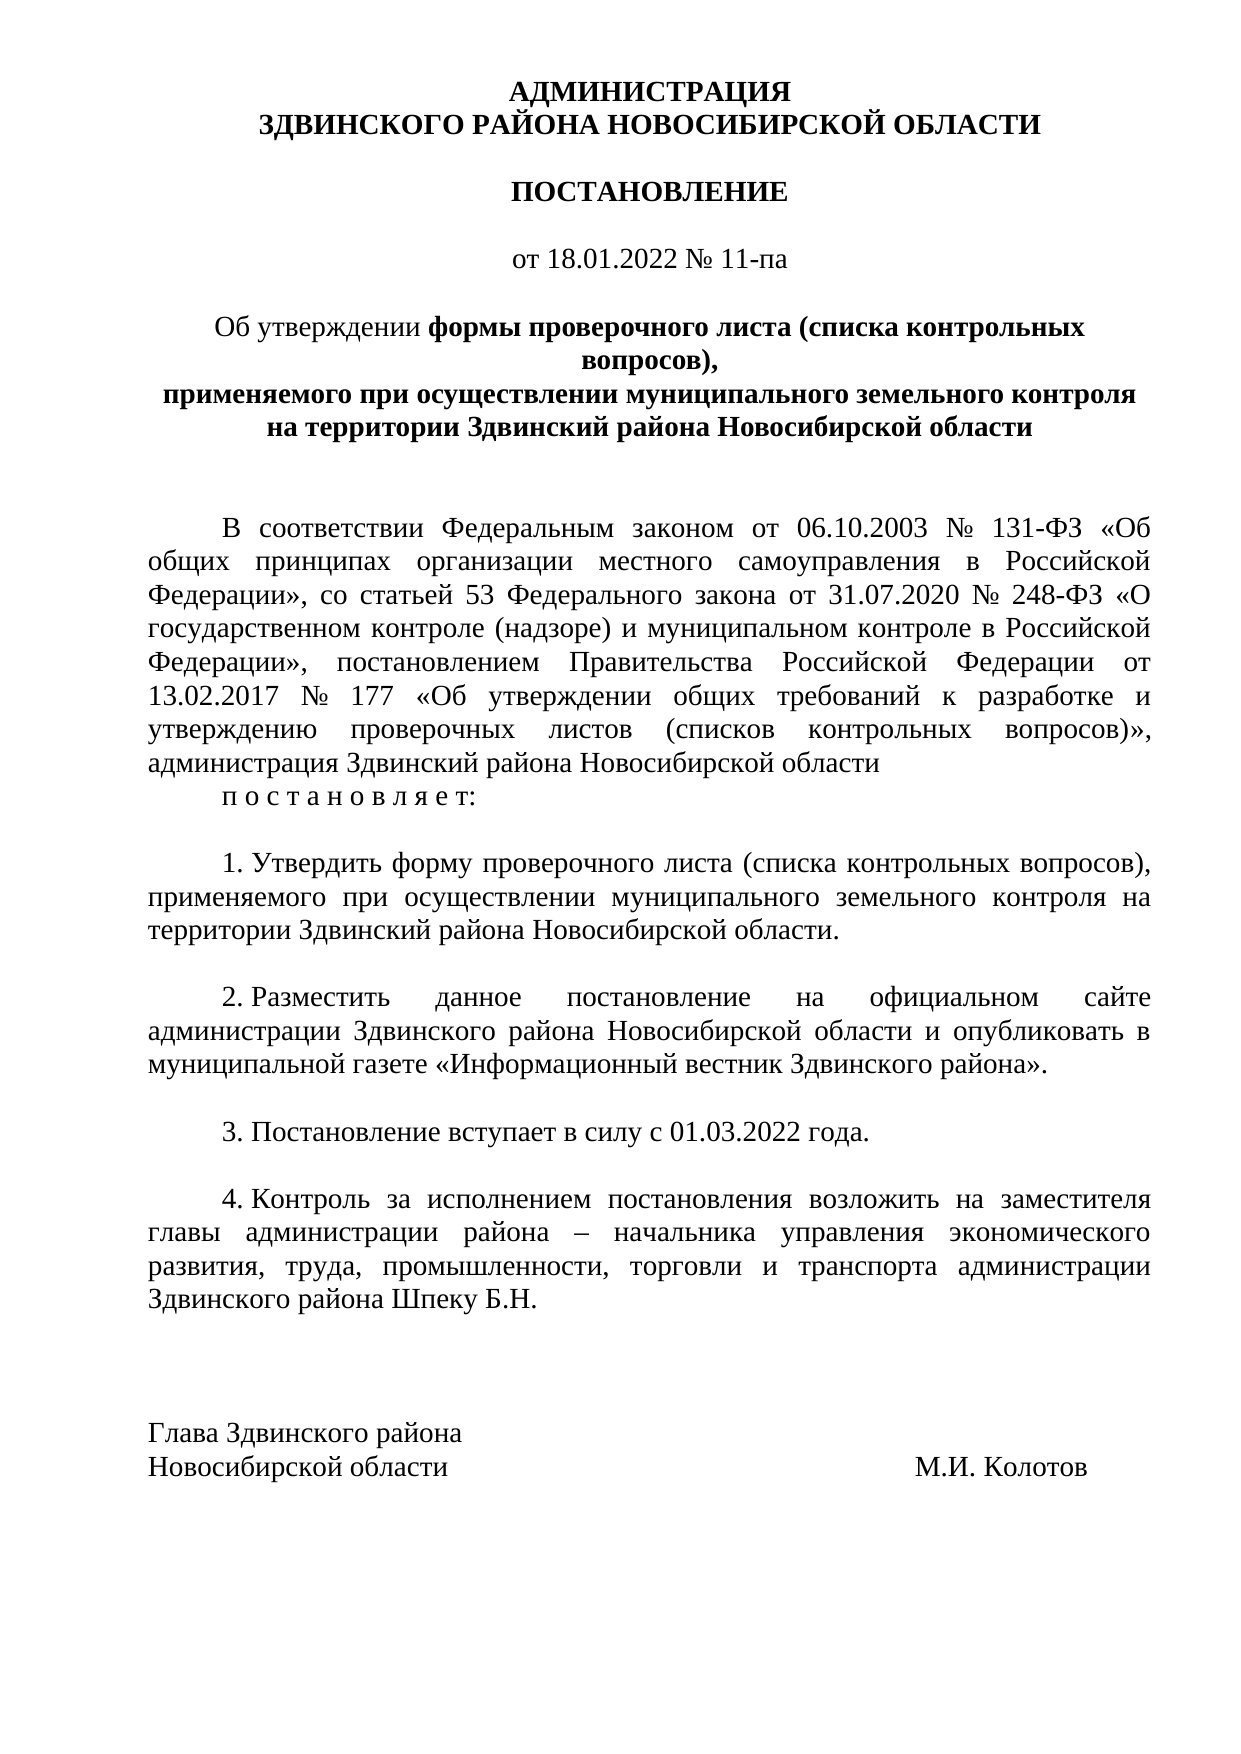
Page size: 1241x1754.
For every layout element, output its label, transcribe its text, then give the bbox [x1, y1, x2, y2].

text 3. Постановление вступает в силу с 01.03.2022 года. [148, 1114, 1152, 1147]
text В соответствии Федеральным законом от 06.10.2003 № 131-ФЗ «Об общих принципах организации местного самоуправления в Российской Федерации», со статьей 53 Федерального закона от 31.07.2020 № 248-ФЗ «О государственном контроле (надзоре) и муниципальном контроле в Российской Федерации», постановлением Правительства Российской Федерации от 13.02.2017 № 177 «Об утверждении общих требований к разработке и утверждению проверочных листов (списков контрольных вопросов)», администрация Здвинский района Новосибирской области [148, 510, 1152, 778]
text Новосибирской области М.И. Колотов [148, 1449, 1152, 1483]
text ПОСТАНОВЛЕНИЕ [148, 174, 1152, 208]
subtitle Об утверждении формы проверочного листа (списка контрольных вопросов), [148, 309, 1152, 376]
text 4. Контроль за исполнением постановления возложить на заместителя главы администрации района – начальника управления экономического развития, труда, промышленности, торговли и транспорта администрации Здвинского района Шпеку Б.Н. [148, 1181, 1152, 1315]
text ЗДВИНСКОГО РАЙОНА НОВОСИБИРСКОЙ ОБЛАСТИ [148, 107, 1152, 141]
text п о с т а н о в л я е т: [148, 778, 1152, 812]
subtitle применяемого при осуществлении муниципального земельного контроля на территории Здвинский района Новосибирской области [148, 376, 1152, 443]
text АДМИНИСТРАЦИЯ [148, 74, 1152, 107]
text от 18.01.2022 № 11-па [148, 242, 1152, 275]
text 2. Разместить данное постановление на официальном сайте администрации Здвинского района Новосибирской области и опубликовать в муниципальной газете «Информационный вестник Здвинского района». [148, 979, 1152, 1080]
text 1. Утвердить форму проверочного листа (списка контрольных вопросов), применяемого при осуществлении муниципального земельного контроля на территории Здвинский района Новосибирской области. [148, 845, 1152, 946]
text Глава Здвинского района [148, 1416, 1152, 1449]
